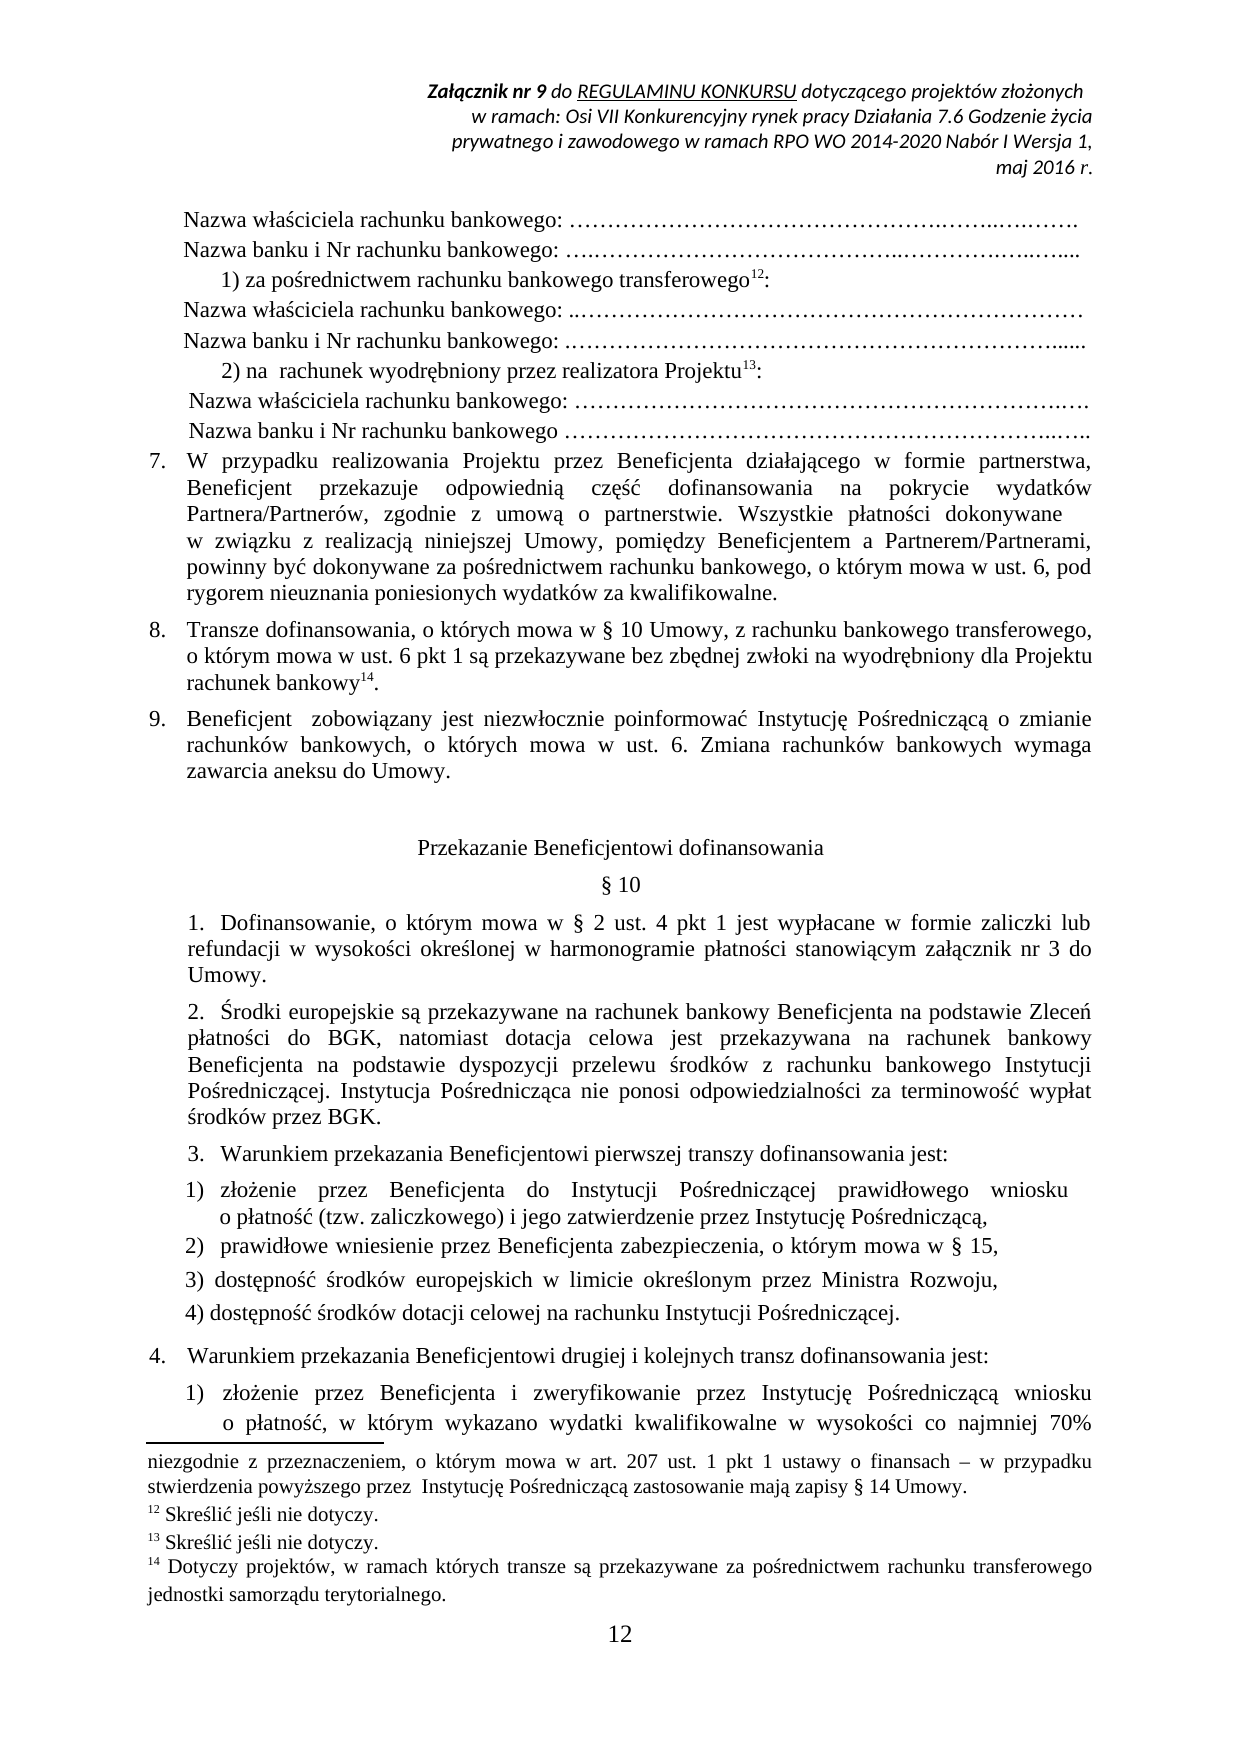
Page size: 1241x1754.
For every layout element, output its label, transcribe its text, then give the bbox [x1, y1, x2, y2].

text Nazwa właściciela rachunku bankowego: ..………………………………………………………… [149, 297, 1093, 323]
text Nazwa właściciela rachunku bankowego: ………………………………………….……..….……. [149, 206, 1093, 232]
list Środki europejskie są przekazywane na rachunek bankowy Beneficjenta na podstawie Zleceń płatności do BGK, natomiast dotacja celowa jest przekazywana na rachunek bankowy Beneficjenta na podstawie dyspozycji przelewu środków z rachunku bankowego Instytucji Pośredniczącej. Instytucja Pośrednicząca nie ponosi odpowiedzialności za terminowość wypłat środków przez BGK. [187, 998, 1093, 1130]
list Transze dofinansowania, o których mowa w § 10 Umowy, z rachunku bankowego transferowego, o którym mowa w ust. 6 pkt 1 są przekazywane bez zbędnej zwłoki na wyodrębniony dla Projektu rachunek bankowy. [149, 616, 1093, 695]
text Nazwa banku i Nr rachunku bankowego ………………………………………………………..….. [177, 417, 1093, 444]
list prawidłowe wniesienie przez Beneficjenta zabezpieczenia, o którym mowa w § 15, 3) dostępność środków europejskich w limicie określonym przez Ministra Rozwoju, 4) dostępność środków dotacji celowej na rachunku Instytucji Pośredniczącej. [185, 1232, 999, 1325]
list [185, 1379, 1093, 1435]
text 1) za pośrednictwem rachunku bankowego transferowego: [220, 266, 1093, 293]
list Dofinansowanie, o którym mowa w § 2 ust. 4 pkt 1 jest wypłacane w formie zaliczki lub refundacji w wysokości określonej w harmonogramie płatności stanowiącym załącznik nr 3 do Umowy. [187, 909, 1093, 988]
text Nazwa właściciela rachunku bankowego: ……………………………………………………….…. [177, 387, 1093, 413]
text Przekazanie Beneficjentowi dofinansowania [146, 834, 1095, 860]
text § 10 [146, 871, 1095, 898]
text 2) na rachunek wyodrębniony przez realizatora Projektu: [221, 357, 1093, 383]
list Warunkiem przekazania Beneficjentowi drugiej i kolejnych transz dofinansowania jest: [149, 1342, 1093, 1368]
text Nazwa banku i Nr rachunku bankowego: .………………………………………………………...... [149, 327, 1093, 353]
list Beneficjent zobowiązany jest niezwłocznie poinformować Instytucję Pośredniczącą o zmianie rachunków bankowych, o których mowa w ust. 6. Zmiana rachunków bankowych wymaga zawarcia aneksu do Umowy. [149, 705, 1093, 784]
text Nazwa banku i Nr rachunku bankowego: ….…………………………………..………….…..….... [149, 236, 1093, 262]
list złożenie przez Beneficjenta do Instytucji Pośredniczącej prawidłowego wniosku o płatność (tzw. zaliczkowego) i jego zatwierdzenie przez Instytucję Pośredniczącą, [185, 1176, 1091, 1229]
list W przypadku realizowania Projektu przez Beneficjenta działającego w formie partnerstwa, Beneficjent przekazuje odpowiednią część dofinansowania na pokrycie wydatków Partnera/Partnerów, zgodnie z umową o partnerstwie. Wszystkie płatności dokonywane w związku z realizacją niniejszej Umowy, pomiędzy Beneficjentem a Partnerem/Partnerami, powinny być dokonywane za pośrednictwem rachunku bankowego, o którym mowa w ust. 6, pod rygorem nieuznania poniesionych wydatków za kwalifikowalne. [149, 448, 1093, 606]
list Warunkiem przekazania Beneficjentowi pierwszej transzy dofinansowania jest: [187, 1140, 1093, 1166]
